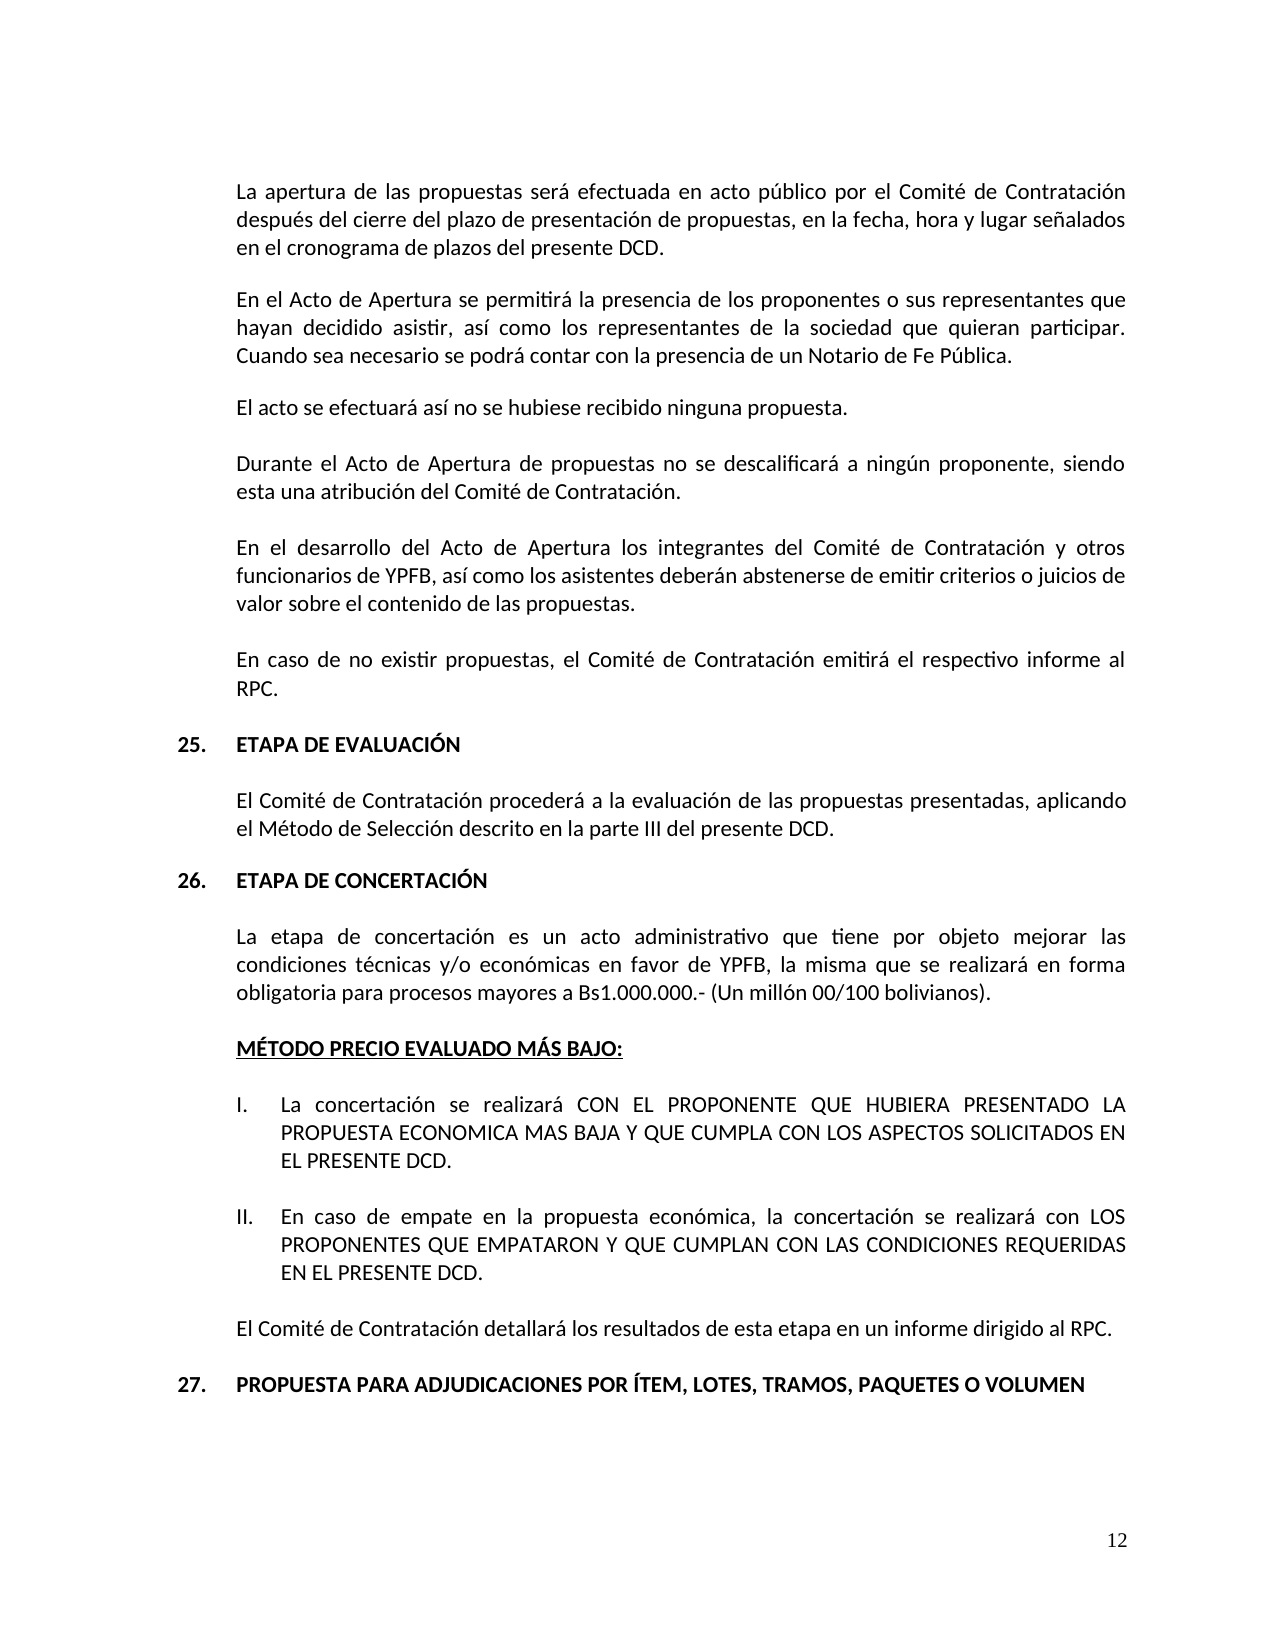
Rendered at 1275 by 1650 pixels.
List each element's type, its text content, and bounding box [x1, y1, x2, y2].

list ETAPA DE CONCERTACIÓN [177, 866, 1127, 894]
text La etapa de concertación es un acto administrativo que tiene por objeto mejorar las condiciones técnicas y/o económicas en favor de YPFB, la misma que se realizará en forma obligatoria para procesos mayores a Bs1.000.000.- (Un millón 00/100 bolivianos). [236, 922, 1127, 1006]
text El Comité de Contratación detallará los resultados de esta etapa en un informe dirigido al RPC. [236, 1314, 1127, 1342]
text En el desarrollo del Acto de Apertura los integrantes del Comité de Contratación y otros funcionarios de YPFB, así como los asistentes deberán abstenerse de emitir criterios o juicios de valor sobre el contenido de las propuestas. [236, 533, 1127, 618]
text La apertura de las propuestas será efectuada en acto público por el Comité de Contratación después del cierre del plazo de presentación de propuestas, en la fecha, hora y lugar señalados en el cronograma de plazos del presente DCD. [236, 177, 1127, 261]
text En el Acto de Apertura se permitirá la presencia de los proponentes o sus representantes que hayan decidido asistir, así como los representantes de la sociedad que quieran participar. Cuando sea necesario se podrá contar con la presencia de un Notario de Fe Pública. [236, 285, 1127, 369]
list MÉTODO PRECIO EVALUADO MÁS BAJO: [222, 1034, 1127, 1062]
list PROPUESTA PARA ADJUDICACIONES POR ÍTEM, LOTES, TRAMOS, PAQUETES O VOLUMEN [177, 1370, 1127, 1398]
text En caso de no existir propuestas, el Comité de Contratación emitirá el respectivo informe al RPC. [236, 646, 1127, 702]
text El Comité de Contratación procederá a la evaluación de las propuestas presentadas, aplicando el Método de Selección descrito en la parte III del presente DCD. [236, 786, 1127, 842]
list La concertación se realizará CON EL PROPONENTE QUE HUBIERA PRESENTADO LA PROPUESTA ECONOMICA MAS BAJA Y QUE CUMPLA CON LOS ASPECTOS SOLICITADOS EN EL PRESENTE DCD. [236, 1090, 1127, 1174]
text El acto se efectuará así no se hubiese recibido ninguna propuesta. [236, 393, 1127, 421]
list ETAPA DE EVALUACIÓN [177, 730, 1127, 758]
text Durante el Acto de Apertura de propuestas no se descalificará a ningún proponente, siendo esta una atribución del Comité de Contratación. [236, 449, 1127, 506]
list En caso de empate en la propuesta económica, la concertación se realizará con LOS PROPONENTES QUE EMPATARON Y QUE CUMPLAN CON LAS CONDICIONES REQUERIDAS EN EL PRESENTE DCD. [236, 1202, 1127, 1286]
